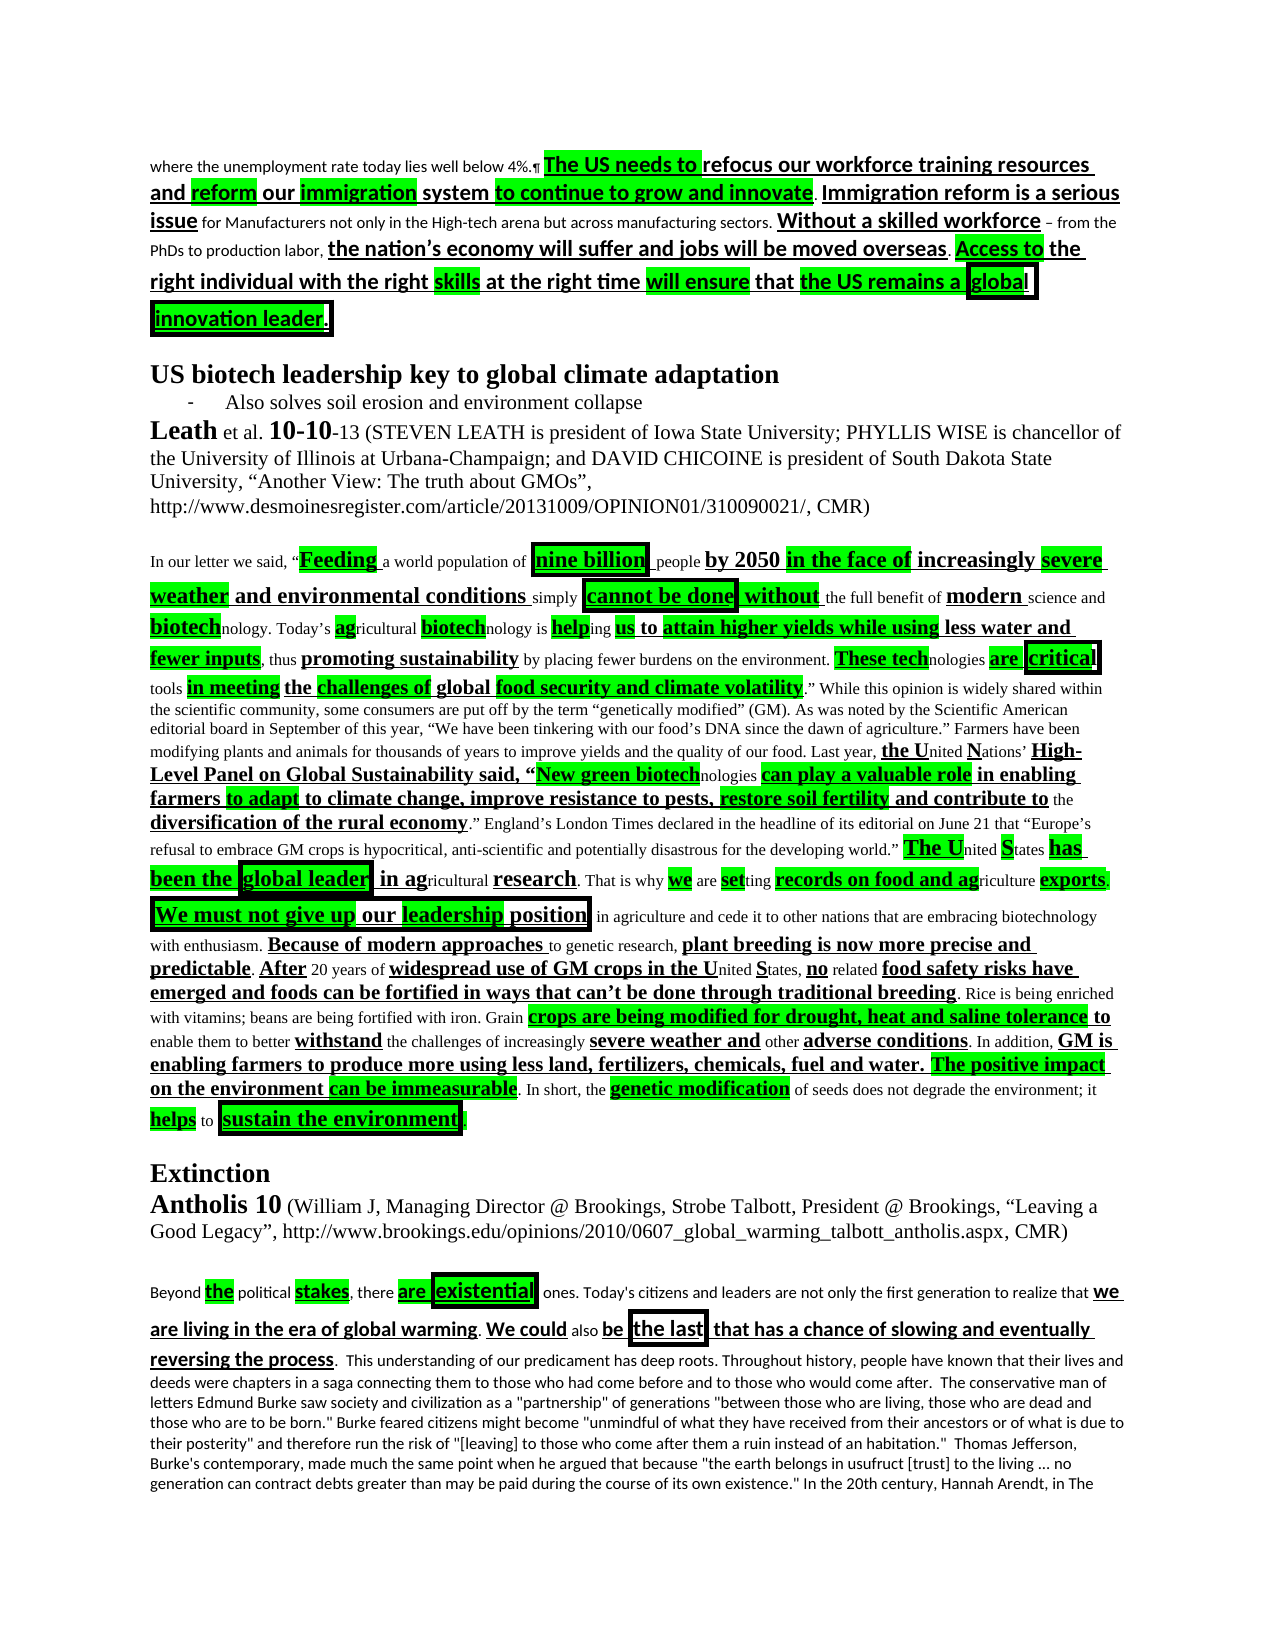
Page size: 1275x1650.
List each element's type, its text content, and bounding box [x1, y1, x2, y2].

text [150, 1272, 1125, 1494]
text Leath et al. 10-10-13 (STEVEN LEATH is president of Iowa State University; PHYLLIS WISE is chancellor of the University of Illinois at Urbana-Champaign; and DAVID CHICOINE is president of South Dakota State University, “Another View: The truth about GMOs”, http://www.desmoinesregister.com/article/20131009/OPINION01/310090021/, CMR) [150, 414, 1125, 518]
list Also solves soil erosion and environment collapse [187, 389, 1125, 414]
text Antholis 10 (William J, Managing Director @ Brookings, Strobe Talbott, President @ Brookings, “Leaving a Good Legacy”, http://www.brookings.edu/opinions/2010/0607_global_warming_talbott_antholis.aspx, CMR) [150, 1188, 1125, 1243]
subtitle Extinction [150, 1157, 1125, 1188]
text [150, 150, 1125, 337]
text In our letter we said, “Feeding a world population of nine billion people by 2050 in the face of increasingly severe weather and environmental conditions simply cannot be done without the full benefit of modern science and biotechnology. Today’s agricultural biotechnology is helping us to attain higher yields while using less water and fewer inputs, thus promoting sustainability by placing fewer burdens on the environment. These technologies are critical tools in meeting the challenges of global food security and climate volatility.” While this opinion is widely shared within the scientific community, some consumers are put off by the term “genetically modified” (GM). As was noted by the Scientific American editorial board in September of this year, “We have been tinkering with our food’s DNA since the dawn of agriculture.” Farmers have been modifying plants and animals for thousands of years to improve yields and the quality of our food. Last year, the United Nations’ High-Level Panel on Global Sustainability said, “New green biotechnologies can play a valuable role in enabling farmers to adapt to climate change, improve resistance to pests, restore soil fertility and contribute to the diversification of the rural economy.” England’s London Times declared in the headline of its editorial on June 21 that “Europe’s refusal to embrace GM crops is hypocritical, anti-scientific and potentially disastrous for the developing world.” The United States has been the global leader in agricultural research. That is why we are setting records on food and agriculture exports. We must not give up our leadership position in agriculture and cede it to other nations that are embracing biotechnology with enthusiasm. Because of modern approaches to genetic research, plant breeding is now more precise and predictable. After 20 years of widespread use of GM crops in the United States, no related food safety risks have emerged and foods can be fortified in ways that can’t be done through traditional breeding. Rice is being enriched with vitamins; beans are being fortified with iron. Grain crops are being modified for drought, heat and saline tolerance to enable them to better withstand the challenges of increasingly severe weather and other adverse conditions. In addition, GM is enabling farmers to produce more using less land, fertilizers, chemicals, fuel and water. The positive impact on the environment can be immeasurable. In short, the genetic modification of seeds does not degrade the environment; it helps to sustain the environment. [150, 542, 1125, 1136]
subtitle US biotech leadership key to global climate adaptation [150, 358, 1125, 389]
